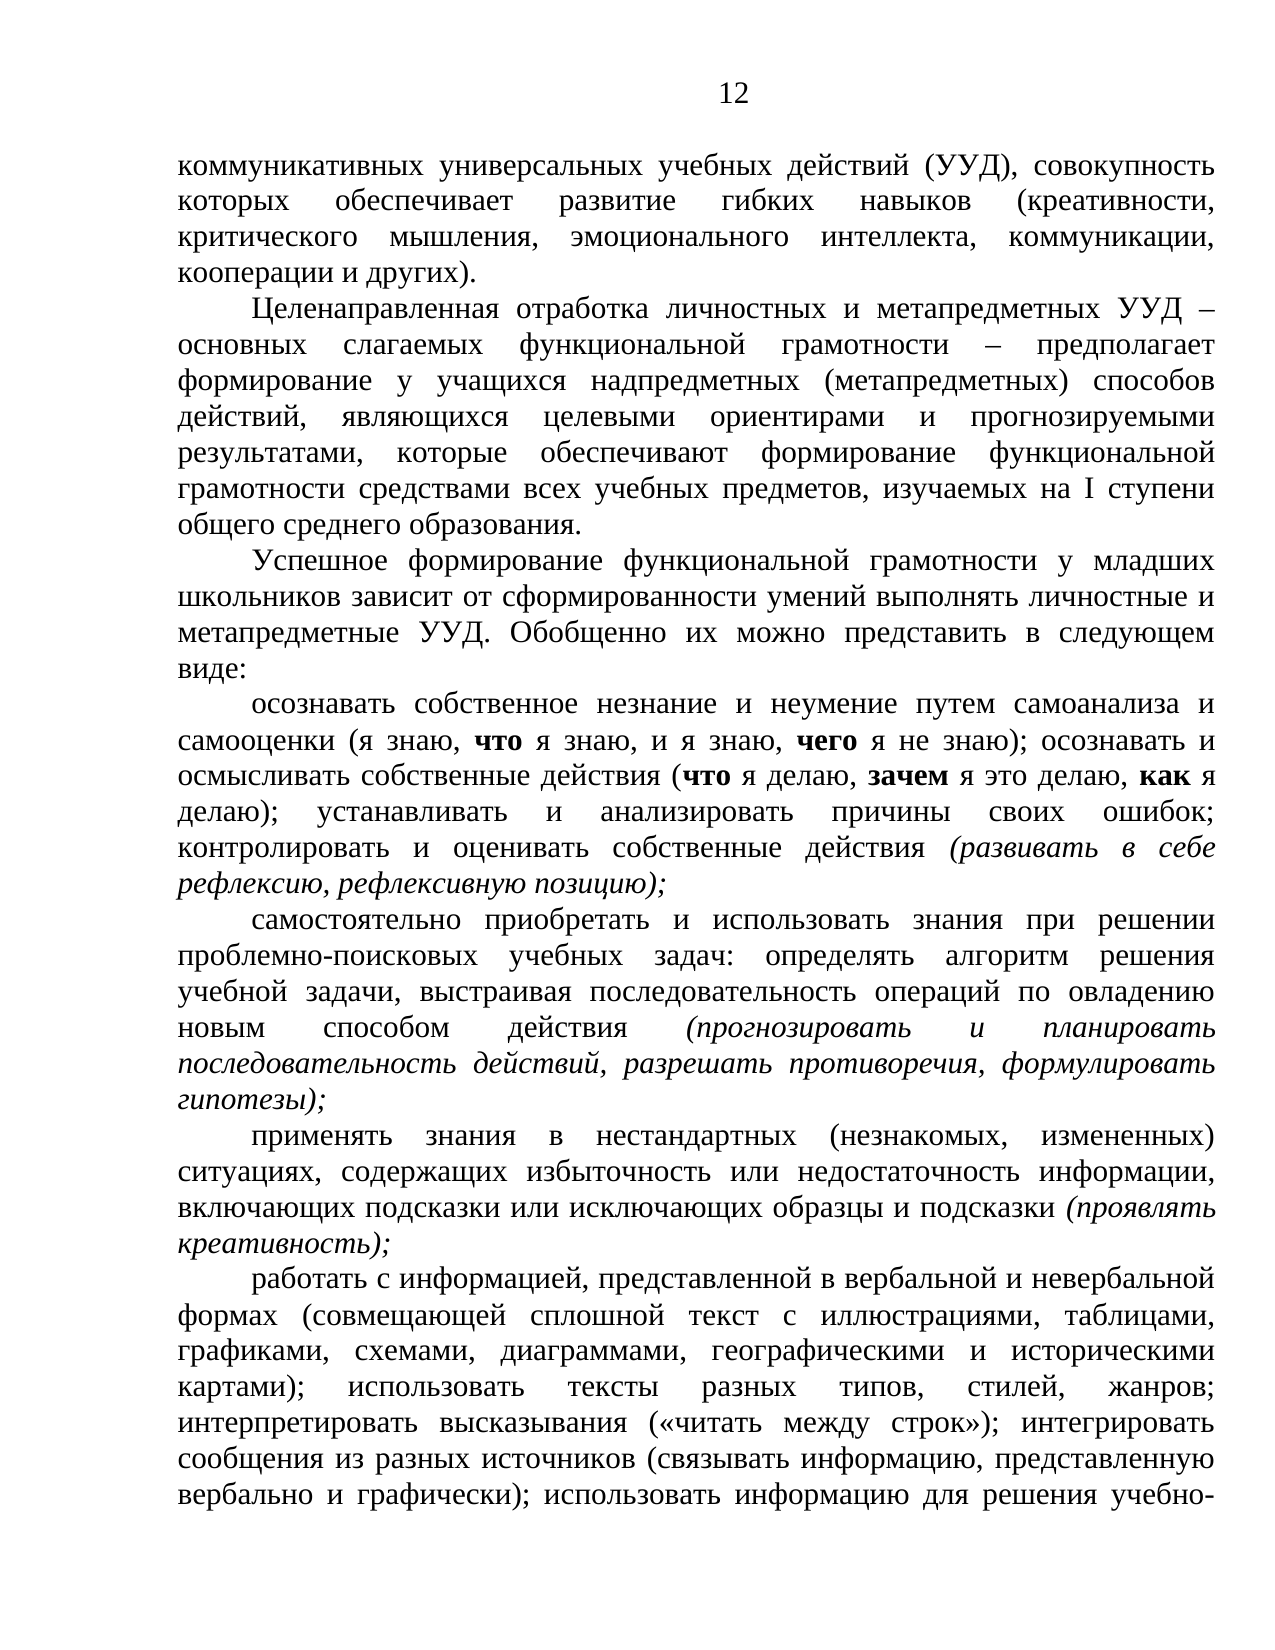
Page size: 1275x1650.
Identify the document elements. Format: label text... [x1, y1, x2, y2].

text применять знания в нестандартных (незнакомых, измененных) ситуациях, содержащих избыточность или недостаточность информации, включающих подсказки или исключающих образцы и подсказки (проявлять креативность); [177, 1116, 1216, 1260]
text Целенаправленная отработка личностных и метапредметных УУД – основных слагаемых функциональной грамотности – предполагает формирование у учащихся надпредметных (метапредметных) способов действий, являющихся целевыми ориентирами и прогнозируемыми результатами, которые обеспечивают формирование функциональной грамотности средствами всех учебных предметов, изучаемых на I ступени общего среднего образования. [177, 289, 1216, 541]
text осознавать собственное незнание и неумение путем самоанализа и самооценки (я знаю, что я знаю, и я знаю, чего я не знаю); осознавать и осмысливать собственные действия (что я делаю, зачем я это делаю, как я делаю); устанавливать и анализировать причины своих ошибок; контролировать и оценивать собственные действия (развивать в себе рефлексию, рефлексивную позицию); [177, 685, 1216, 900]
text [177, 146, 1216, 289]
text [177, 1260, 1216, 1511]
text самостоятельно приобретать и использовать знания при решении проблемно-поисковых учебных задач: определять алгоритм решения учебной задачи, выстраивая последовательность операций по овладению новым способом действия (прогнозировать и планировать последовательность действий, разрешать противоречия, формулировать гипотезы); [177, 900, 1216, 1116]
text Успешное формирование функциональной грамотности у младших школьников зависит от сформированности умений выполнять личностные и метапредметные УУД. Обобщенно их можно представить в следующем виде: [177, 541, 1216, 685]
